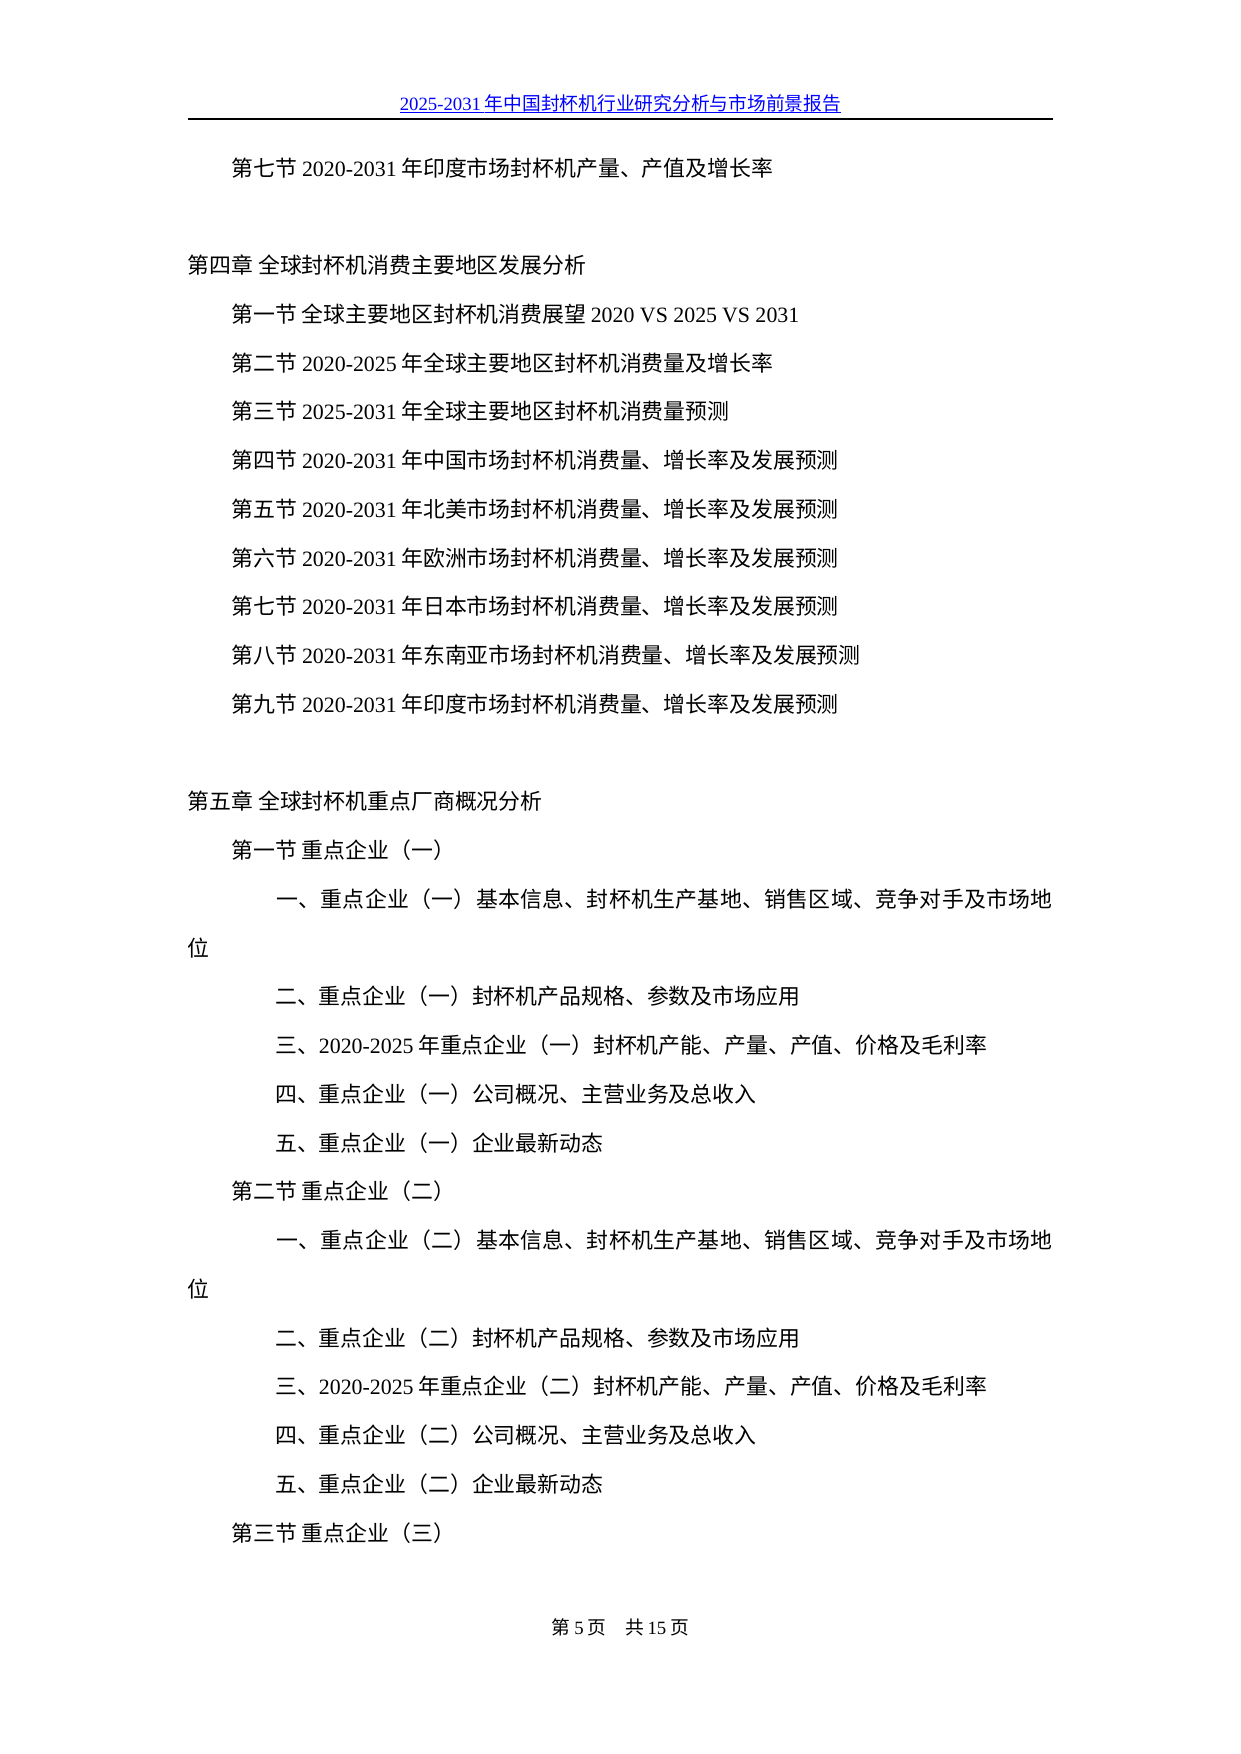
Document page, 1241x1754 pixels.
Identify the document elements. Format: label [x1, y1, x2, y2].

text [187, 150, 1053, 1548]
